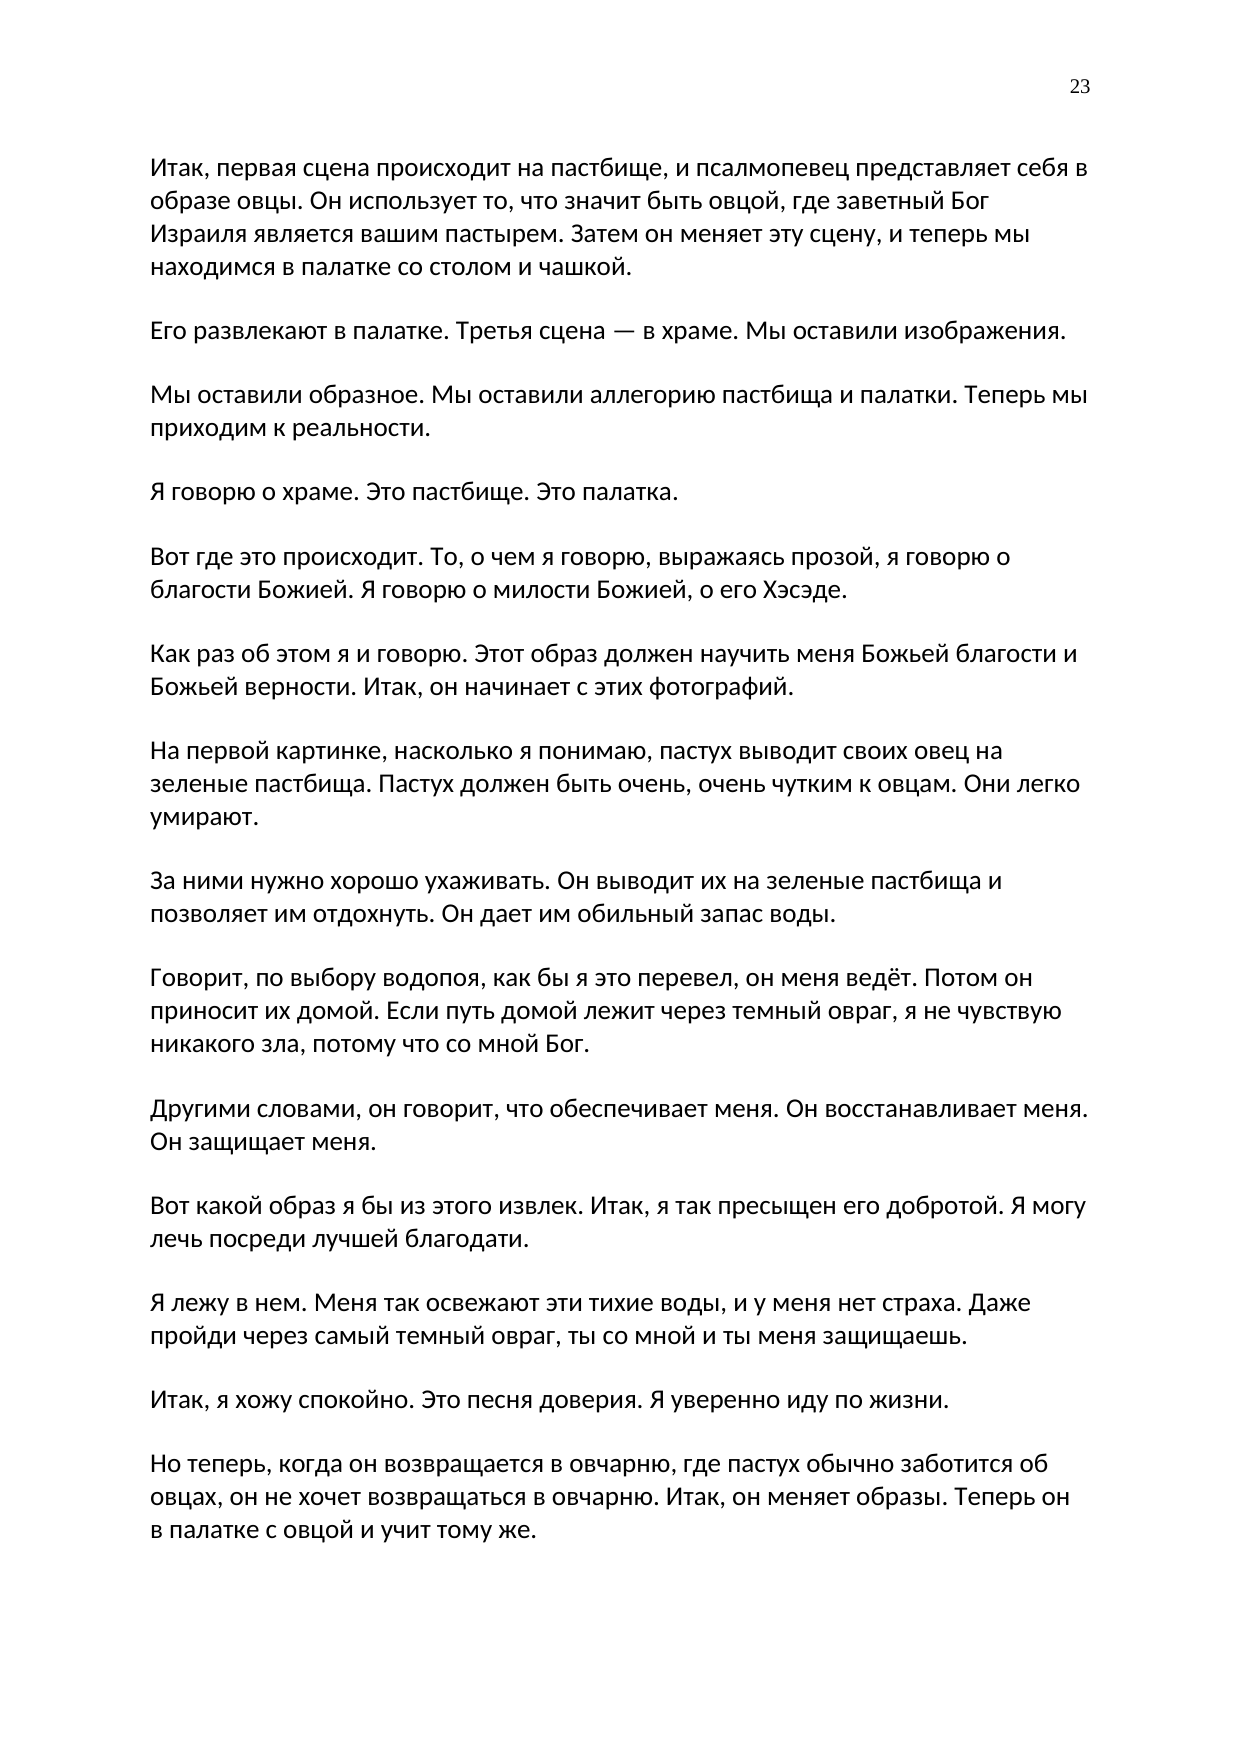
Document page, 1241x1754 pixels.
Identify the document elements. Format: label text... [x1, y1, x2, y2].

text Мы оставили образное. Мы оставили аллегорию пастбища и палатки. Теперь мы приходим к реальности. [150, 377, 1090, 443]
text Я лежу в нем. Меня так освежают эти тихие воды, и у меня нет страха. Даже пройди через самый темный овраг, ты со мной и ты меня защищаешь. [150, 1285, 1090, 1351]
text Итак, я хожу спокойно. Это песня доверия. Я уверенно иду по жизни. [150, 1382, 1090, 1415]
text Говорит, по выбору водопоя, как бы я это перевел, он меня ведёт. Потом он приносит их домой. Если путь домой лежит через темный овраг, я не чувствую никакого зла, потому что со мной Бог. [150, 961, 1090, 1059]
text Итак, первая сцена происходит на пастбище, и псалмопевец представляет себя в образе овцы. Он использует то, что значит быть овцой, где заветный Бог Израиля является вашим пастырем. Затем он меняет эту сцену, и теперь мы находимся в палатке со столом и чашкой. [150, 150, 1090, 282]
text На первой картинке, насколько я понимаю, пастух выводит своих овец на зеленые пастбища. Пастух должен быть очень, очень чутким к овцам. Они легко умирают. [150, 733, 1090, 832]
text Другими словами, он говорит, что обеспечивает меня. Он восстанавливает меня. Он защищает меня. [150, 1091, 1090, 1157]
text За ними нужно хорошо ухаживать. Он выводит их на зеленые пастбища и позволяет им отдохнуть. Он дает им обильный запас воды. [150, 863, 1090, 929]
text Я говорю о храме. Это пастбище. Это палатка. [150, 474, 1090, 508]
text Вот какой образ я бы из этого извлек. Итак, я так пресыщен его добротой. Я могу лечь посреди лучшей благодати. [150, 1188, 1090, 1254]
text Его развлекают в палатке. Третья сцена — в храме. Мы оставили изображения. [150, 313, 1090, 346]
text Вот где это происходит. То, о чем я говорю, выражаясь прозой, я говорю о благости Божией. Я говорю о милости Божией, о его Хэсэде. [150, 539, 1090, 605]
text Но теперь, когда он возвращается в овчарню, где пастух обычно заботится об овцах, он не хочет возвращаться в овчарню. Итак, он меняет образы. Теперь он в палатке с овцой и учит тому же. [150, 1446, 1090, 1546]
text Как раз об этом я и говорю. Этот образ должен научить меня Божьей благости и Божьей верности. Итак, он начинает с этих фотографий. [150, 636, 1090, 702]
